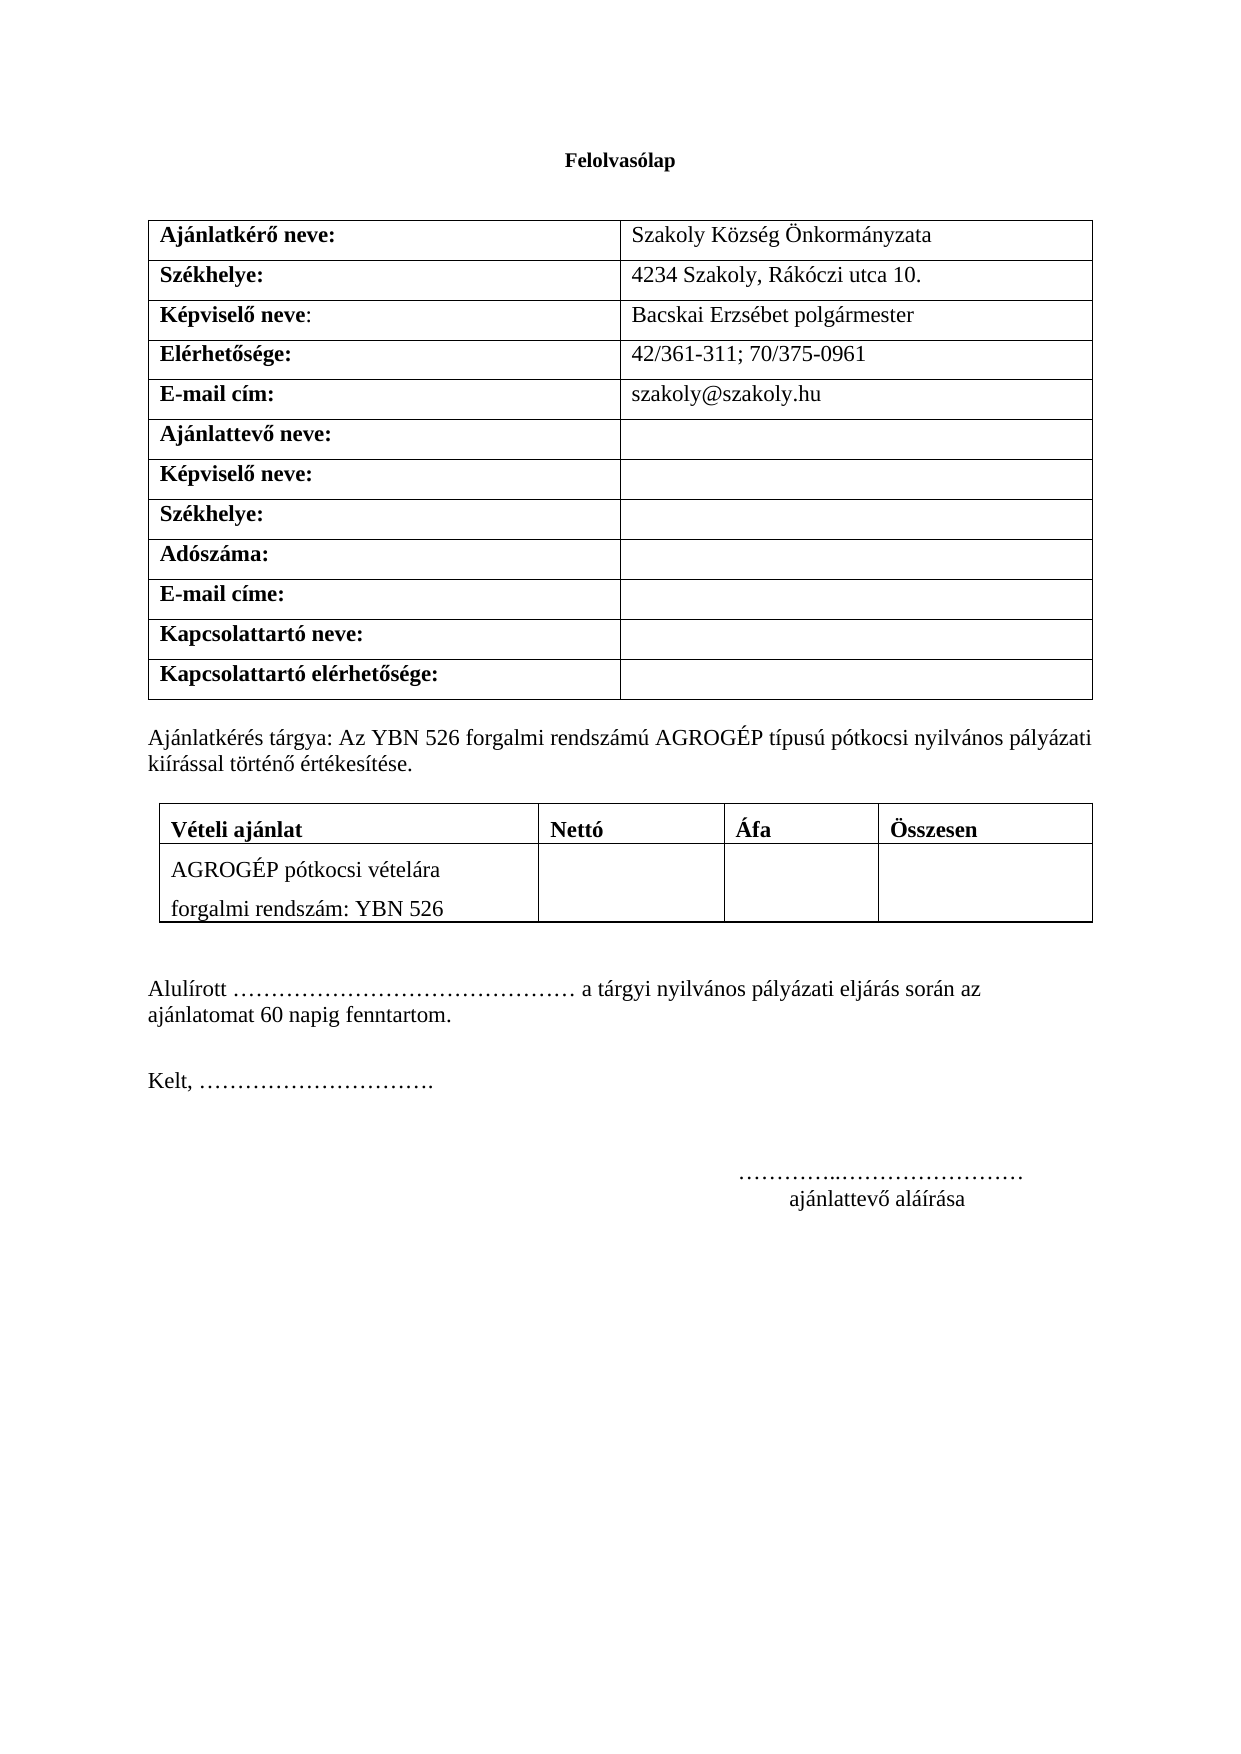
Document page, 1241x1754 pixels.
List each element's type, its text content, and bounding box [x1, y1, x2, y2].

table_header Összesen [879, 804, 1092, 843]
table_cell Kapcsolattartó elérhetősége: [149, 660, 620, 698]
table_cell Képviselő neve: [149, 301, 620, 339]
table_header Ajánlatkérő neve: [149, 221, 620, 260]
text Felolvasólap [148, 148, 1093, 172]
table_cell E-mail cím: [149, 380, 620, 419]
table_cell [621, 580, 1092, 619]
table_cell [621, 540, 1092, 579]
table_cell [539, 844, 724, 921]
table_cell [725, 844, 878, 921]
table_cell [879, 844, 1092, 921]
table_cell E-mail címe: [149, 580, 620, 619]
table_cell Adószáma: [149, 540, 620, 579]
table_cell 4234 Szakoly, Rákóczi utca 10. [621, 261, 1092, 299]
text Kelt, …………………………. [148, 1067, 1093, 1093]
table_cell [621, 420, 1092, 459]
table_cell [621, 500, 1092, 539]
table_cell Székhelye: [149, 261, 620, 299]
table_header Nettó [539, 804, 724, 843]
table_cell Ajánlattevő neve: [149, 420, 620, 459]
table_cell [621, 620, 1092, 659]
text …………..…………………… [664, 1158, 1093, 1184]
table_cell Székhelye: [149, 500, 620, 539]
table_cell AGROGÉP pótkocsi vételára forgalmi rendszám: YBN 526 [160, 844, 538, 921]
table_cell 42/361-311; 70/375-0961 [621, 341, 1092, 379]
table_header Vételi ajánlat [160, 804, 538, 843]
table_cell [621, 660, 1092, 698]
table_cell Bacskai Erzsébet polgármester [621, 301, 1092, 339]
text ajánlattevő aláírása [664, 1184, 1093, 1211]
table_cell Kapcsolattartó neve: [149, 620, 620, 659]
table_cell szakoly@szakoly.hu [621, 380, 1092, 419]
text Ajánlatkérés tárgya: Az YBN 526 forgalmi rendszámú AGROGÉP típusú pótkocsi nyilvános pályázati kiírással történő értékesítése. [148, 724, 1093, 776]
table_header Áfa [725, 804, 878, 843]
text Alulírott ……………………………………… a tárgyi nyilvános pályázati eljárás során az ajánlatomat 60 napig fenntartom. [148, 975, 1093, 1028]
table_cell Elérhetősége: [149, 341, 620, 379]
table_cell [621, 460, 1092, 499]
table_header Szakoly Község Önkormányzata [621, 221, 1092, 260]
table_cell Képviselő neve: [149, 460, 620, 499]
